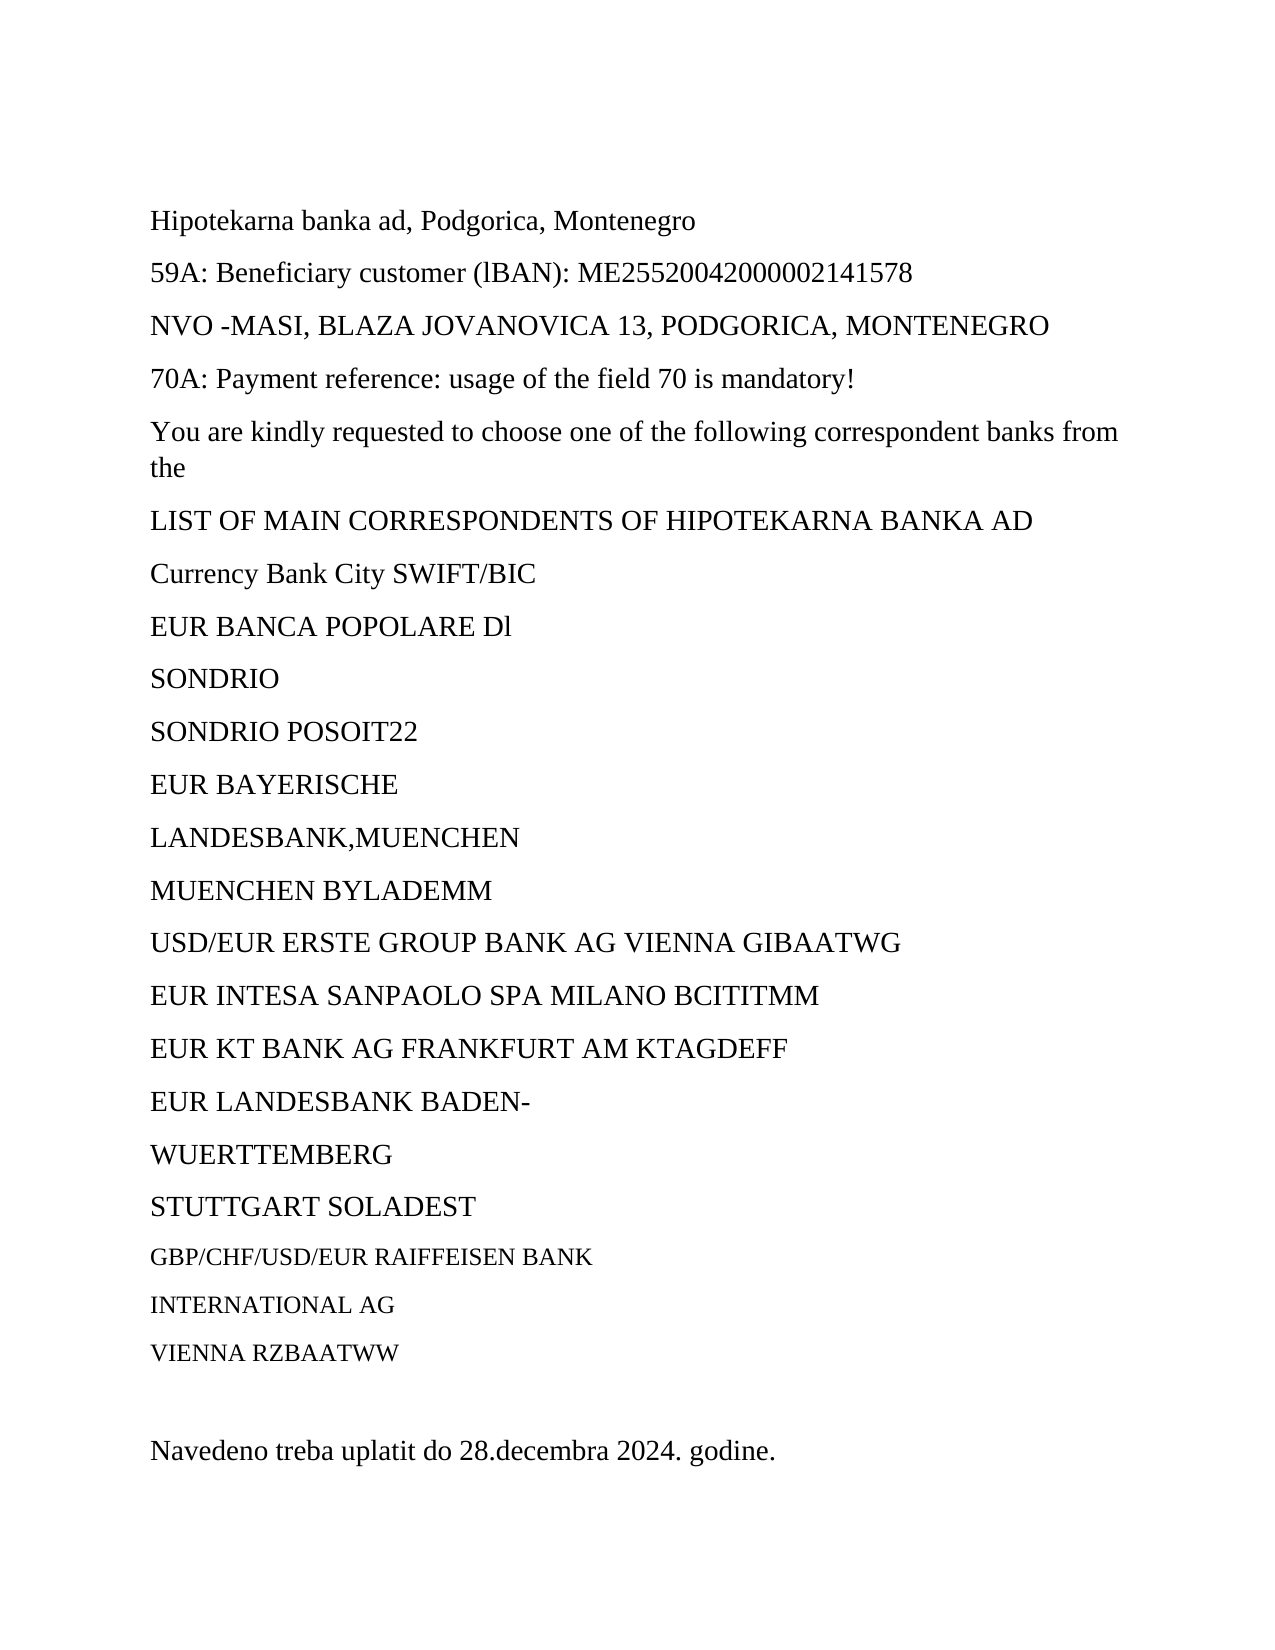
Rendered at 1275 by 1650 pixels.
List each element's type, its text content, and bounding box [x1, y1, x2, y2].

text INTERNATIONAL AG [150, 1290, 1125, 1319]
text Currency Bank City SWIFT/BIC [150, 556, 1125, 589]
text SONDRIO POSOIT22 [150, 714, 1125, 748]
text LANDESBANK,MUENCHEN [150, 820, 1125, 853]
text EUR BAYERISCHE [150, 767, 1125, 801]
text 70A: Payment reference: usage of the field 70 is mandatory! [150, 361, 1125, 395]
text EUR LANDESBANK BADEN- [150, 1084, 1125, 1117]
text VIENNA RZBAATWW [150, 1338, 1125, 1367]
text USD/EUR ERSTE GROUP BANK AG VIENNA GIBAATWG [150, 926, 1125, 959]
text You are kindly requested to choose one of the following correspondent banks from the [150, 414, 1125, 484]
text Hipotekarna banka ad, Podgorica, Montenegro [150, 203, 1125, 236]
text STUTTGART SOLADEST [150, 1189, 1125, 1223]
text 59A: Beneficiary customer (lBAN): ME25520042000002141578 [150, 256, 1125, 289]
text LIST OF MAIN CORRESPONDENTS OF HIPOTEKARNA BANKA AD [150, 503, 1125, 537]
text EUR KT BANK AG FRANKFURT AM KTAGDEFF [150, 1031, 1125, 1065]
text EUR BANCA POPOLARE Dl [150, 609, 1125, 642]
text Navedeno treba uplatit do 28.decembra 2024. godine. [150, 1433, 1125, 1467]
text EUR INTESA SANPAOLO SPA MILANO BCITITMM [150, 978, 1125, 1012]
text NVO -MASI, BLAZA JOVANOVICA 13, PODGORICA, MONTENEGRO [150, 308, 1125, 342]
text MUENCHEN BYLADEMM [150, 873, 1125, 906]
text SONDRIO [150, 661, 1125, 695]
text WUERTTEMBERG [150, 1137, 1125, 1170]
text GBP/CHF/USD/EUR RAIFFEISEN BANK [150, 1242, 1125, 1271]
